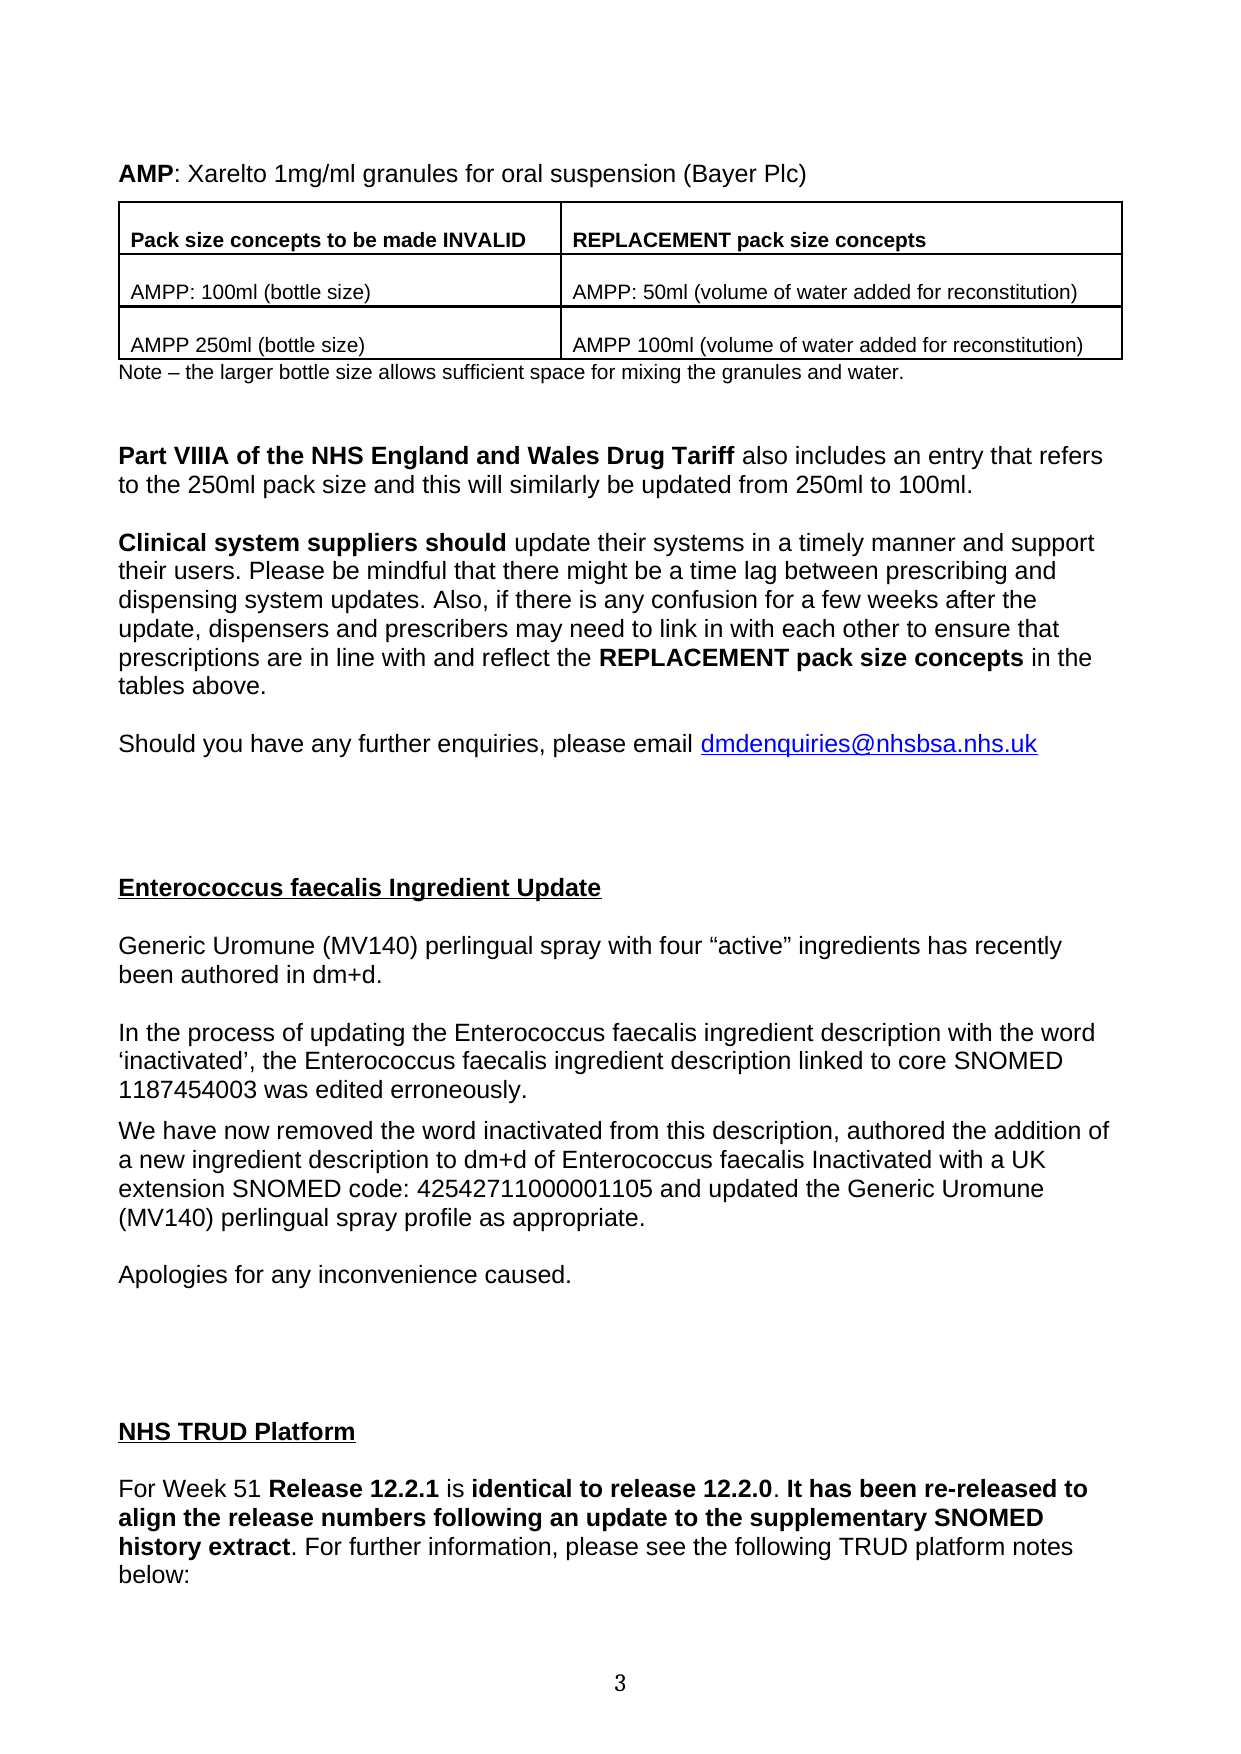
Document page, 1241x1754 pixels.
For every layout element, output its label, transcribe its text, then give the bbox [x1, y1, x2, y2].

text AMP: Xarelto 1mg/ml granules for oral suspension (Bayer Plc) [118, 159, 1122, 188]
table_cell AMPP: 100ml (bottle size) [120, 255, 560, 305]
table_cell AMPP 250ml (bottle size) [120, 308, 560, 358]
table_header Pack size concepts to be made INVALID [120, 203, 560, 253]
text Note – the larger bottle size allows sufficient space for mixing the granules and water. [118, 360, 1122, 384]
text Apologies for any inconvenience caused. [118, 1261, 1122, 1289]
table_header REPLACEMENT pack size concepts [562, 203, 1121, 253]
text NHS TRUD Platform [118, 1417, 1122, 1446]
text Generic Uromune (MV140) perlingual spray with four “active” ingredients has recently been authored in dm+d. [118, 931, 1122, 988]
text Enterococcus faecalis Ingredient Update [118, 873, 1122, 902]
text In the process of updating the Enterococcus faecalis ingredient description with the word ‘inactivated’, the Enterococcus faecalis ingredient description linked to core SNOMED 1187454003 was edited erroneously. [118, 1018, 1122, 1104]
text Part VIIIA of the NHS England and Wales Drug Tariff also includes an entry that refers to the 250ml pack size and this will similarly be updated from 250ml to 100ml. [118, 441, 1122, 499]
table_cell AMPP 100ml (volume of water added for reconstitution) [562, 308, 1121, 358]
text Clinical system suppliers should update their systems in a timely manner and support their users. Please be mindful that there might be a time lag between prescribing and dispensing system updates. Also, if there is any confusion for a few weeks after the update, dispensers and prescribers may need to link in with each other to ensure that prescriptions are in line with and reflect the REPLACEMENT pack size concepts in the tables above. [118, 528, 1122, 700]
text Should you have any further enquiries, please email dmdenquiries@nhsbsa.nhs.uk [118, 729, 1122, 758]
table_cell AMPP: 50ml (volume of water added for reconstitution) [562, 255, 1121, 305]
text For Week 51 Release 12.2.1 is identical to release 12.2.0. It has been re-released to align the release numbers following an update to the supplementary SNOMED history extract. For further information, please see the following TRUD platform notes below: [118, 1474, 1122, 1589]
text We have now removed the word inactivated from this description, authored the addition of a new ingredient description to dm+d of Enterococcus faecalis Inactivated with a UK extension SNOMED code: 42542711000001105 and updated the Generic Uromune (MV140) perlingual spray profile as appropriate. [118, 1116, 1122, 1231]
